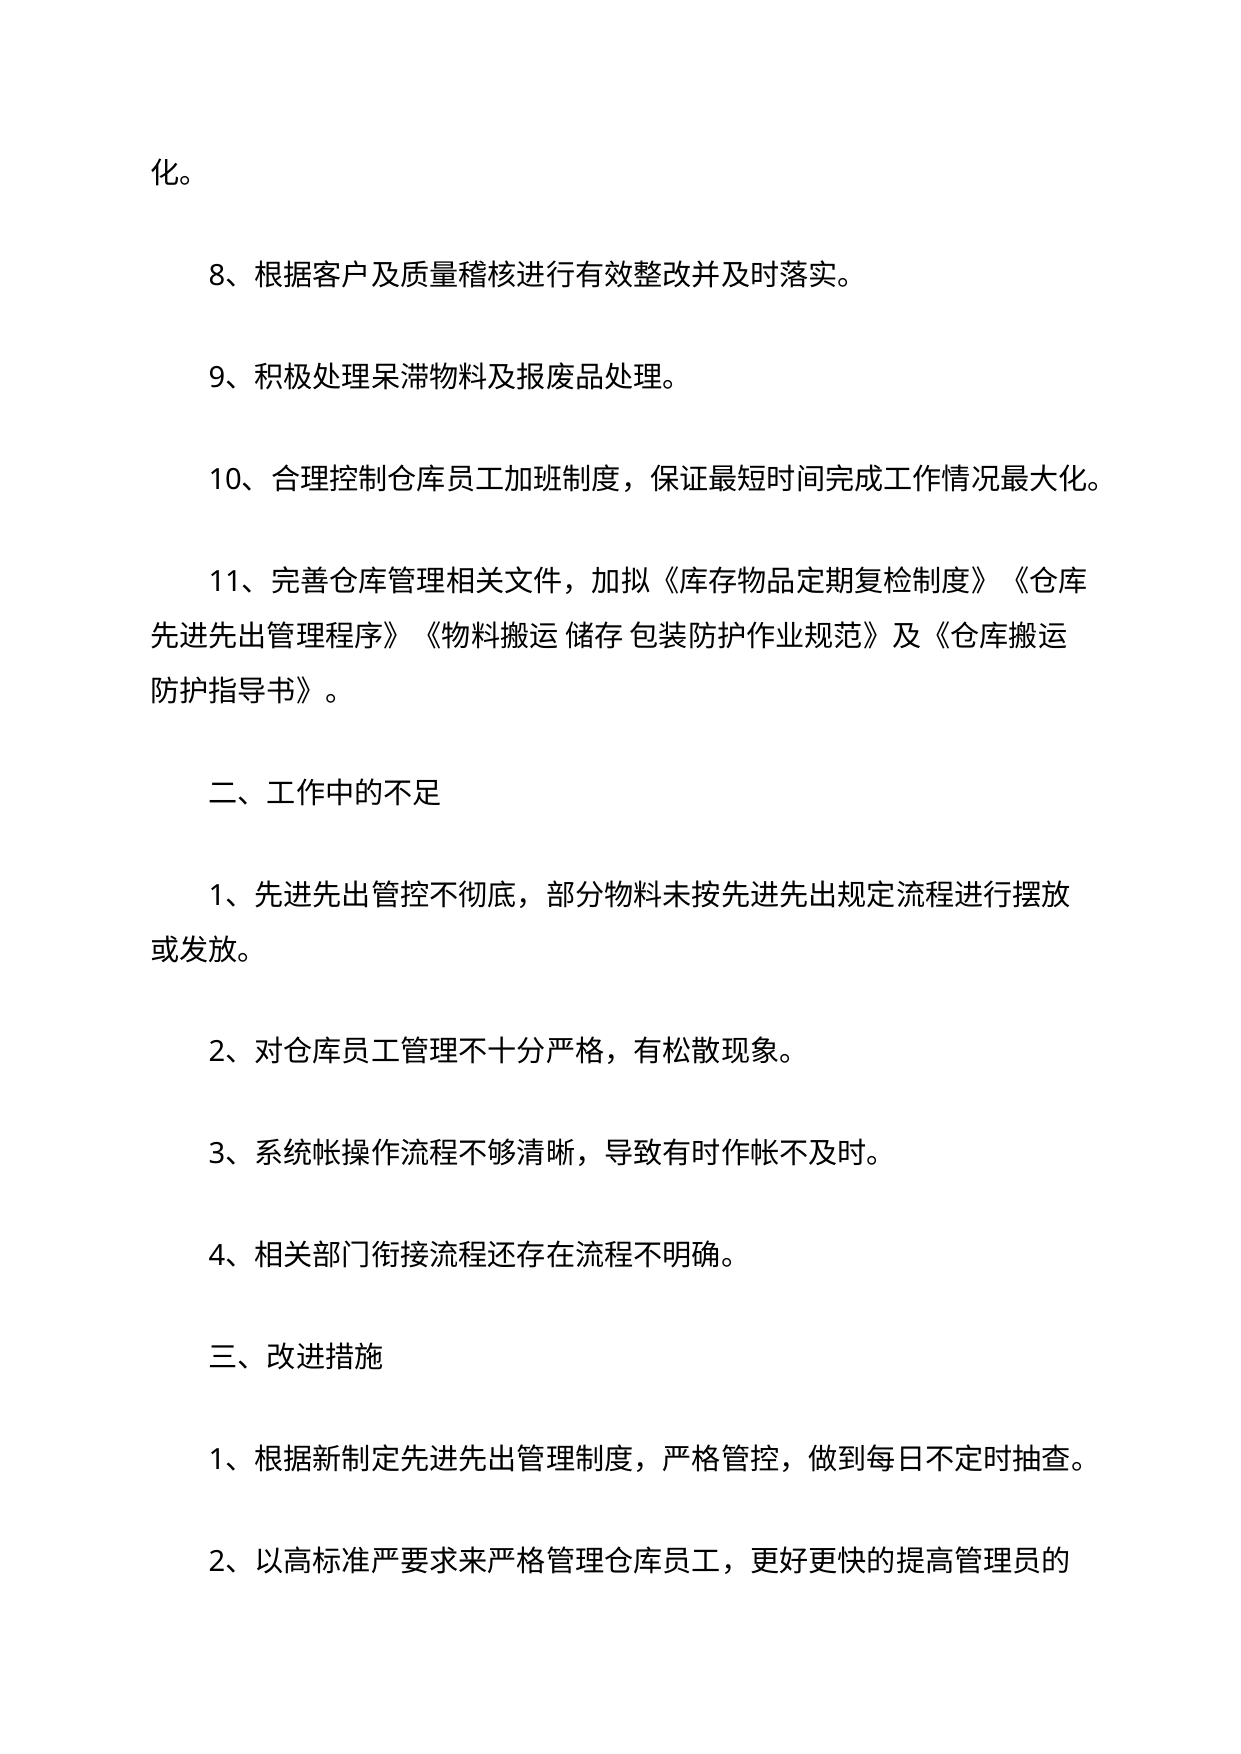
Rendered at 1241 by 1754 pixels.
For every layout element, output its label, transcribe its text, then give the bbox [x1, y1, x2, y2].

text 8、根据客户及质量稽核进行有效整改并及时落实。 [150, 252, 1090, 294]
text 1、根据新制定先进先出管理制度，严格管控，做到每日不定时抽查。 [150, 1436, 1090, 1478]
text 11、完善仓库管理相关文件，加拟《库存物品定期复检制度》《仓库先进先出管理程序》《物料搬运 储存 包装防护作业规范》及《仓库搬运防护指导书》。 [150, 558, 1090, 710]
text 二、工作中的不足 [150, 769, 1090, 812]
text 10、合理控制仓库员工加班制度，保证最短时间完成工作情况最大化。 [150, 456, 1090, 498]
text 9、积极处理呆滞物料及报废品处理。 [150, 354, 1090, 396]
text 1、先进先出管控不彻底，部分物料未按先进先出规定流程进行摆放或发放。 [150, 871, 1090, 968]
text 三、改进措施 [150, 1334, 1090, 1376]
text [150, 150, 1090, 192]
text 4、相关部门衔接流程还存在流程不明确。 [150, 1232, 1090, 1274]
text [150, 1538, 1090, 1580]
text 2、对仓库员工管理不十分严格，有松散现象。 [150, 1028, 1090, 1070]
text 3、系统帐操作流程不够清晰，导致有时作帐不及时。 [150, 1130, 1090, 1172]
